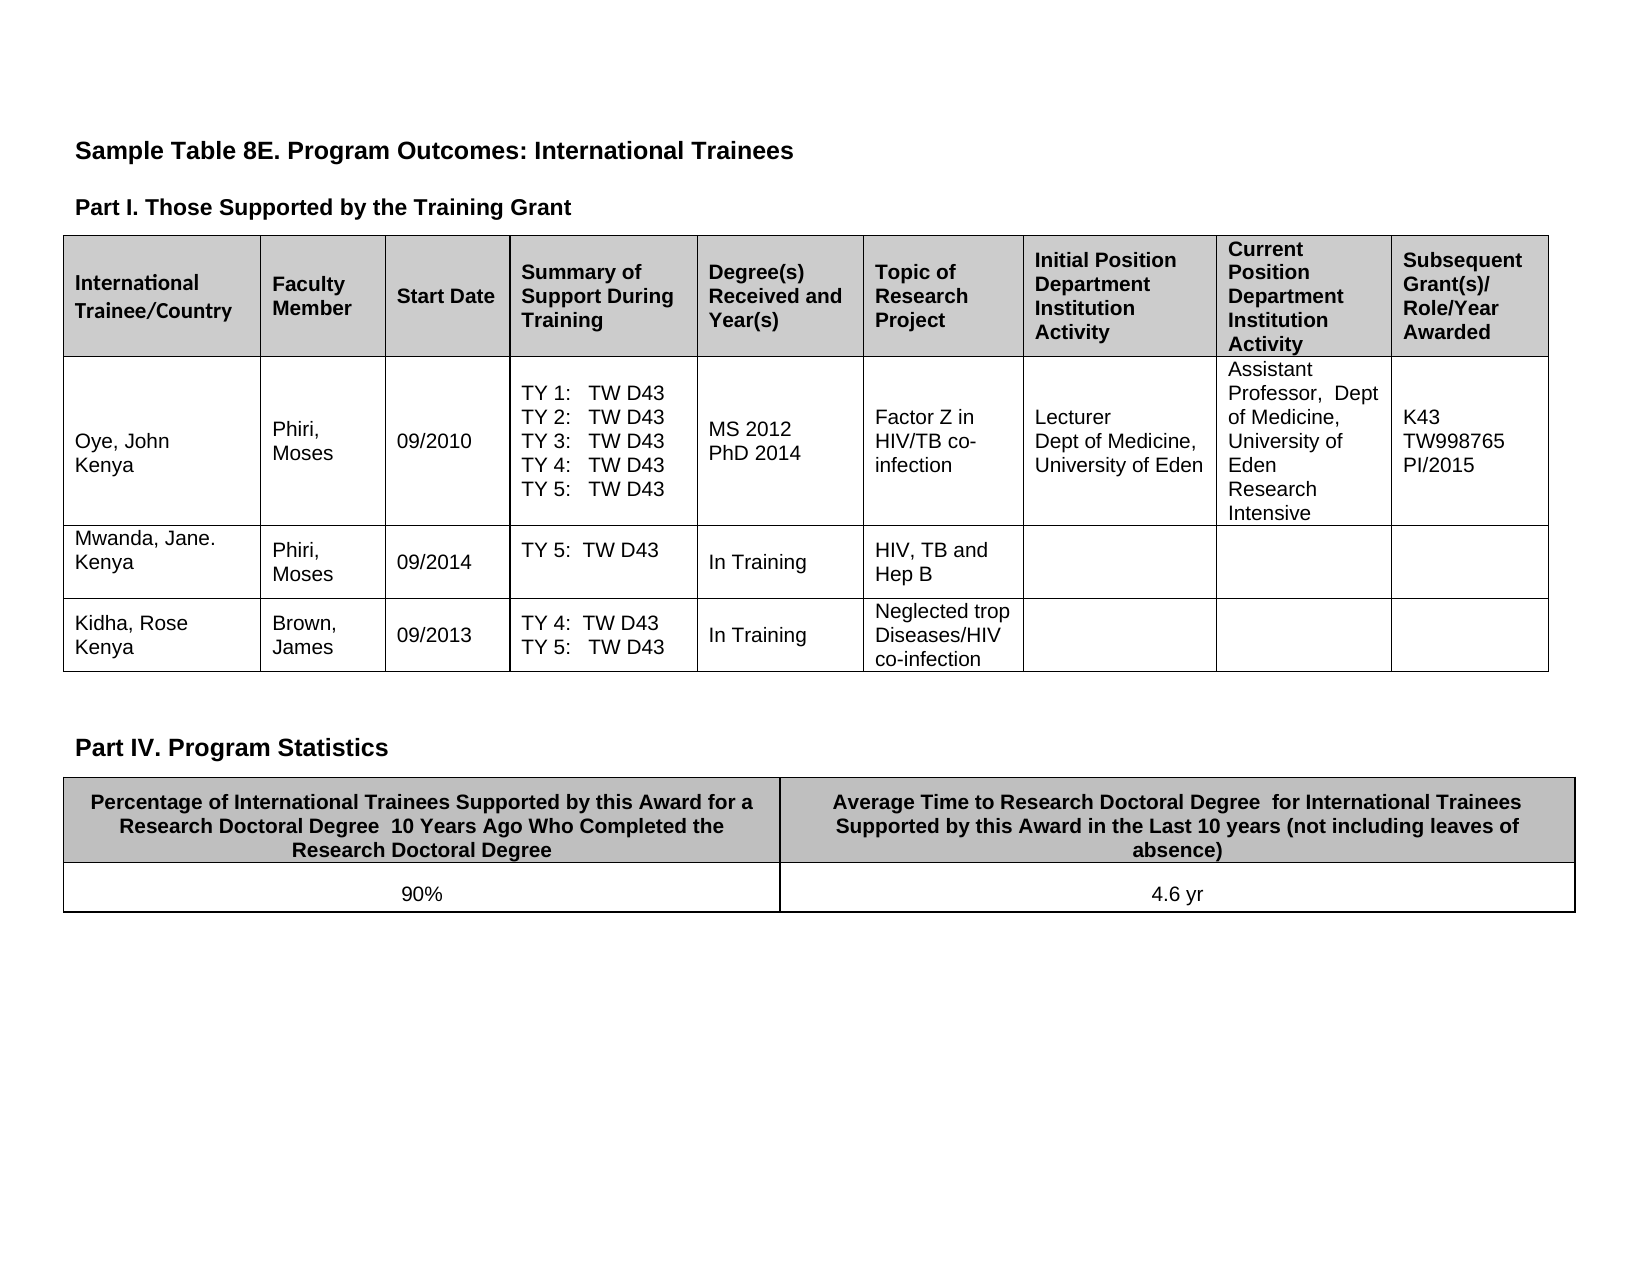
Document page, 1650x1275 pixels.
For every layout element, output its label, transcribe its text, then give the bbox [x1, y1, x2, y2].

table_cell Phiri, Moses [261, 357, 385, 525]
table_header International Trainee/Country [64, 236, 260, 356]
table_header Subsequent Grant(s)/ Role/Year Awarded [1392, 236, 1548, 356]
subtitle Sample Table 8E. Program Outcomes: International Trainees [75, 136, 1575, 165]
table_cell MS 2012 PhD 2014 [698, 357, 863, 525]
table_header Initial Position Department Institution Activity [1024, 236, 1216, 356]
table_cell Factor Z in HIV/TB co-infection [864, 357, 1023, 525]
table_cell 09/2014 [386, 526, 509, 598]
table_cell 90% [64, 863, 779, 911]
table_header Faculty Member [261, 236, 385, 356]
table_cell [1217, 599, 1391, 671]
table_cell TY 5: TW D43 [511, 526, 697, 598]
table_cell 4.6 yr [781, 863, 1574, 911]
table_cell 09/2010 [386, 357, 509, 525]
table_header Percentage of International Trainees Supported by this Award for a Research Doctoral Degree 10 Years Ago Who Completed the Research Doctoral Degree [64, 778, 779, 862]
table_cell [1024, 599, 1216, 671]
table_header Degree(s) Received and Year(s) [698, 236, 863, 356]
table_cell TY 4: TW D43 TY 5: TW D43 [511, 599, 697, 671]
table_cell In Training [698, 526, 863, 598]
table_cell Lecturer Dept of Medicine, University of Eden [1024, 357, 1216, 525]
table_cell TY 1: TW D43 TY 2: TW D43 TY 3: TW D43 TY 4: TW D43 TY 5: TW D43 [511, 357, 697, 525]
subtitle Part IV. Program Statistics [75, 733, 1575, 762]
subtitle Part I. Those Supported by the Training Grant [75, 194, 1575, 221]
table_cell [1392, 526, 1548, 598]
table_cell Phiri, Moses [261, 526, 385, 598]
table_cell Neglected trop Diseases/HIV co-infection [864, 599, 1023, 671]
table_cell [1024, 526, 1216, 598]
table_cell In Training [698, 599, 863, 671]
table_header Summary of Support During Training [511, 236, 697, 356]
table_cell Kidha, Rose Kenya [64, 599, 260, 671]
table_header Average Time to Research Doctoral Degree for International Trainees Supported by this Award in the Last 10 years (not including leaves of absence) [781, 778, 1574, 862]
table_cell Assistant Professor, Dept of Medicine, University of Eden Research Intensive [1217, 357, 1391, 525]
table_header Current Position Department Institution Activity [1217, 236, 1391, 356]
table_cell HIV, TB and Hep B [864, 526, 1023, 598]
table_header Start Date [386, 236, 509, 356]
table_cell Oye, John Kenya [64, 357, 260, 525]
table_cell [1217, 526, 1391, 598]
table_cell 09/2013 [386, 599, 509, 671]
table_cell Mwanda, Jane. Kenya [64, 526, 260, 598]
table_cell K43 TW998765 PI/2015 [1392, 357, 1548, 525]
table_cell Brown, James [261, 599, 385, 671]
table_header Topic of Research Project [864, 236, 1023, 356]
table_cell [1392, 599, 1548, 671]
